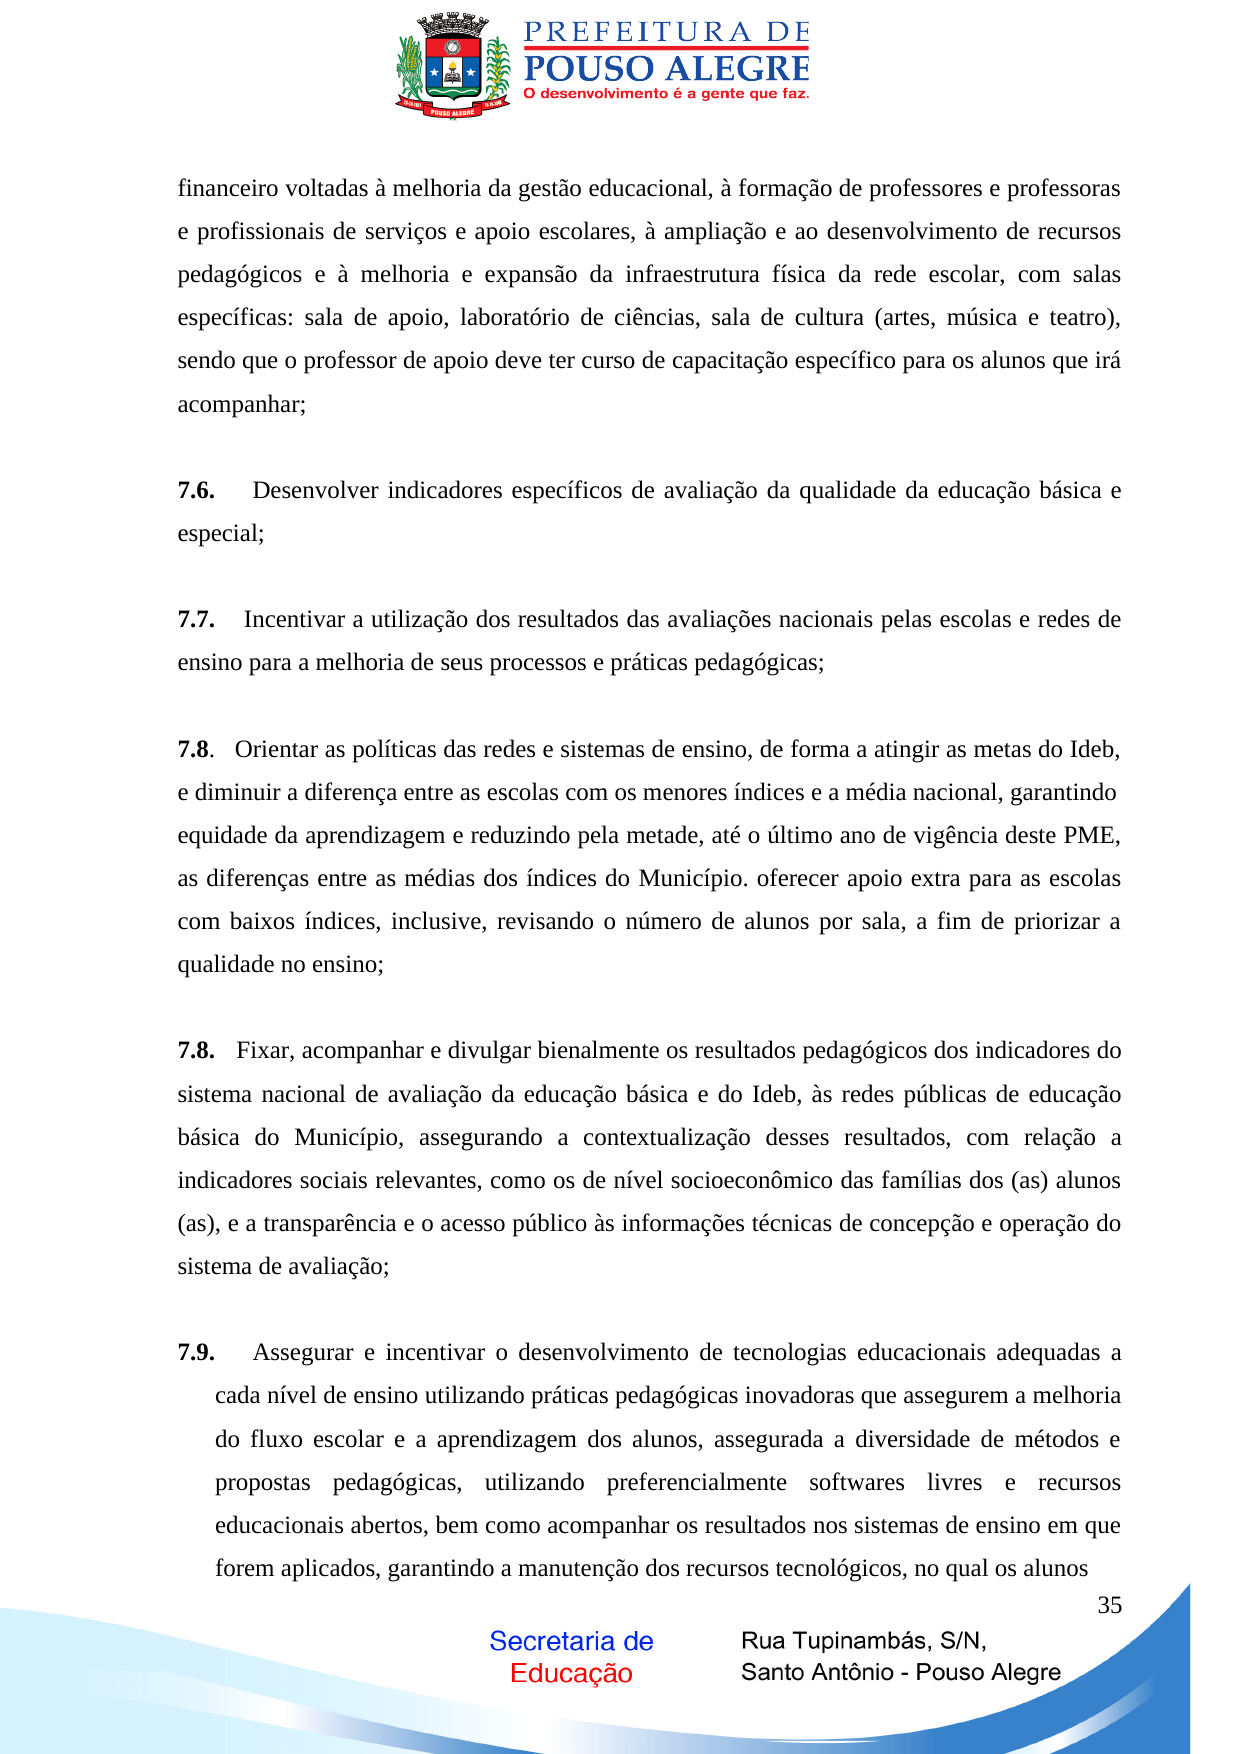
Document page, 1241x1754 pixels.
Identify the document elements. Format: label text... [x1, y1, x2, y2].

list financeiro voltadas à melhoria da gestão educacional, à formação de professores e professoras e profissionais de serviços e apoio escolares, à ampliação e ao desenvolvimento de recursos pedagógicos e à melhoria e expansão da infraestrutura física da rede escolar, com salas específicas: sala de apoio, laboratório de ciências, sala de cultura (artes, música e teatro), sendo que o professor de apoio deve ter curso de capacitação específico para os alunos que irá acompanhar; [177, 173, 1122, 417]
list Fixar, acompanhar e divulgar bienalmente os resultados pedagógicos dos indicadores do sistema nacional de avaliação da educação básica e do Ideb, às redes públicas de educação básica do Município, assegurando a contextualização desses resultados, com relação a indicadores sociais relevantes, como os de nível socioeconômico das famílias dos (as) alunos (as), e a transparência e o acesso público às informações técnicas de concepção e operação do sistema de avaliação; [177, 1036, 1122, 1280]
list equidade da aprendizagem e reduzindo pela metade, até o último ano de vigência deste PME, as diferenças entre as médias dos índices do Município. oferecer apoio extra para as escolas com baixos índices, inclusive, revisando o número de alunos por sala, a fim de priorizar a qualidade no ensino; [177, 820, 1122, 978]
list Incentivar a utilização dos resultados das avaliações nacionais pelas escolas e redes de ensino para a melhoria de seus processos e práticas pedagógicas; [177, 604, 1122, 676]
list 7.8. Orientar as políticas das redes e sistemas de ensino, de forma a atingir as metas do Ideb, e diminuir a diferença entre as escolas com os menores índices e a média nacional, garantindo [177, 734, 1122, 806]
list Assegurar e incentivar o desenvolvimento de tecnologias educacionais adequadas a cada nível de ensino utilizando práticas pedagógicas inovadoras que assegurem a melhoria do fluxo escolar e a aprendizagem dos alunos, assegurada a diversidade de métodos e propostas pedagógicas, utilizando preferencialmente softwares livres e recursos educacionais abertos, bem como acompanhar os resultados nos sistemas de ensino em que forem aplicados, garantindo a manutenção dos recursos tecnológicos, no qual os alunos [177, 1337, 1122, 1582]
picture [0, 1582, 1191, 1754]
picture [389, 10, 808, 120]
list Desenvolver indicadores específicos de avaliação da qualidade da educação básica e especial; [177, 475, 1122, 547]
